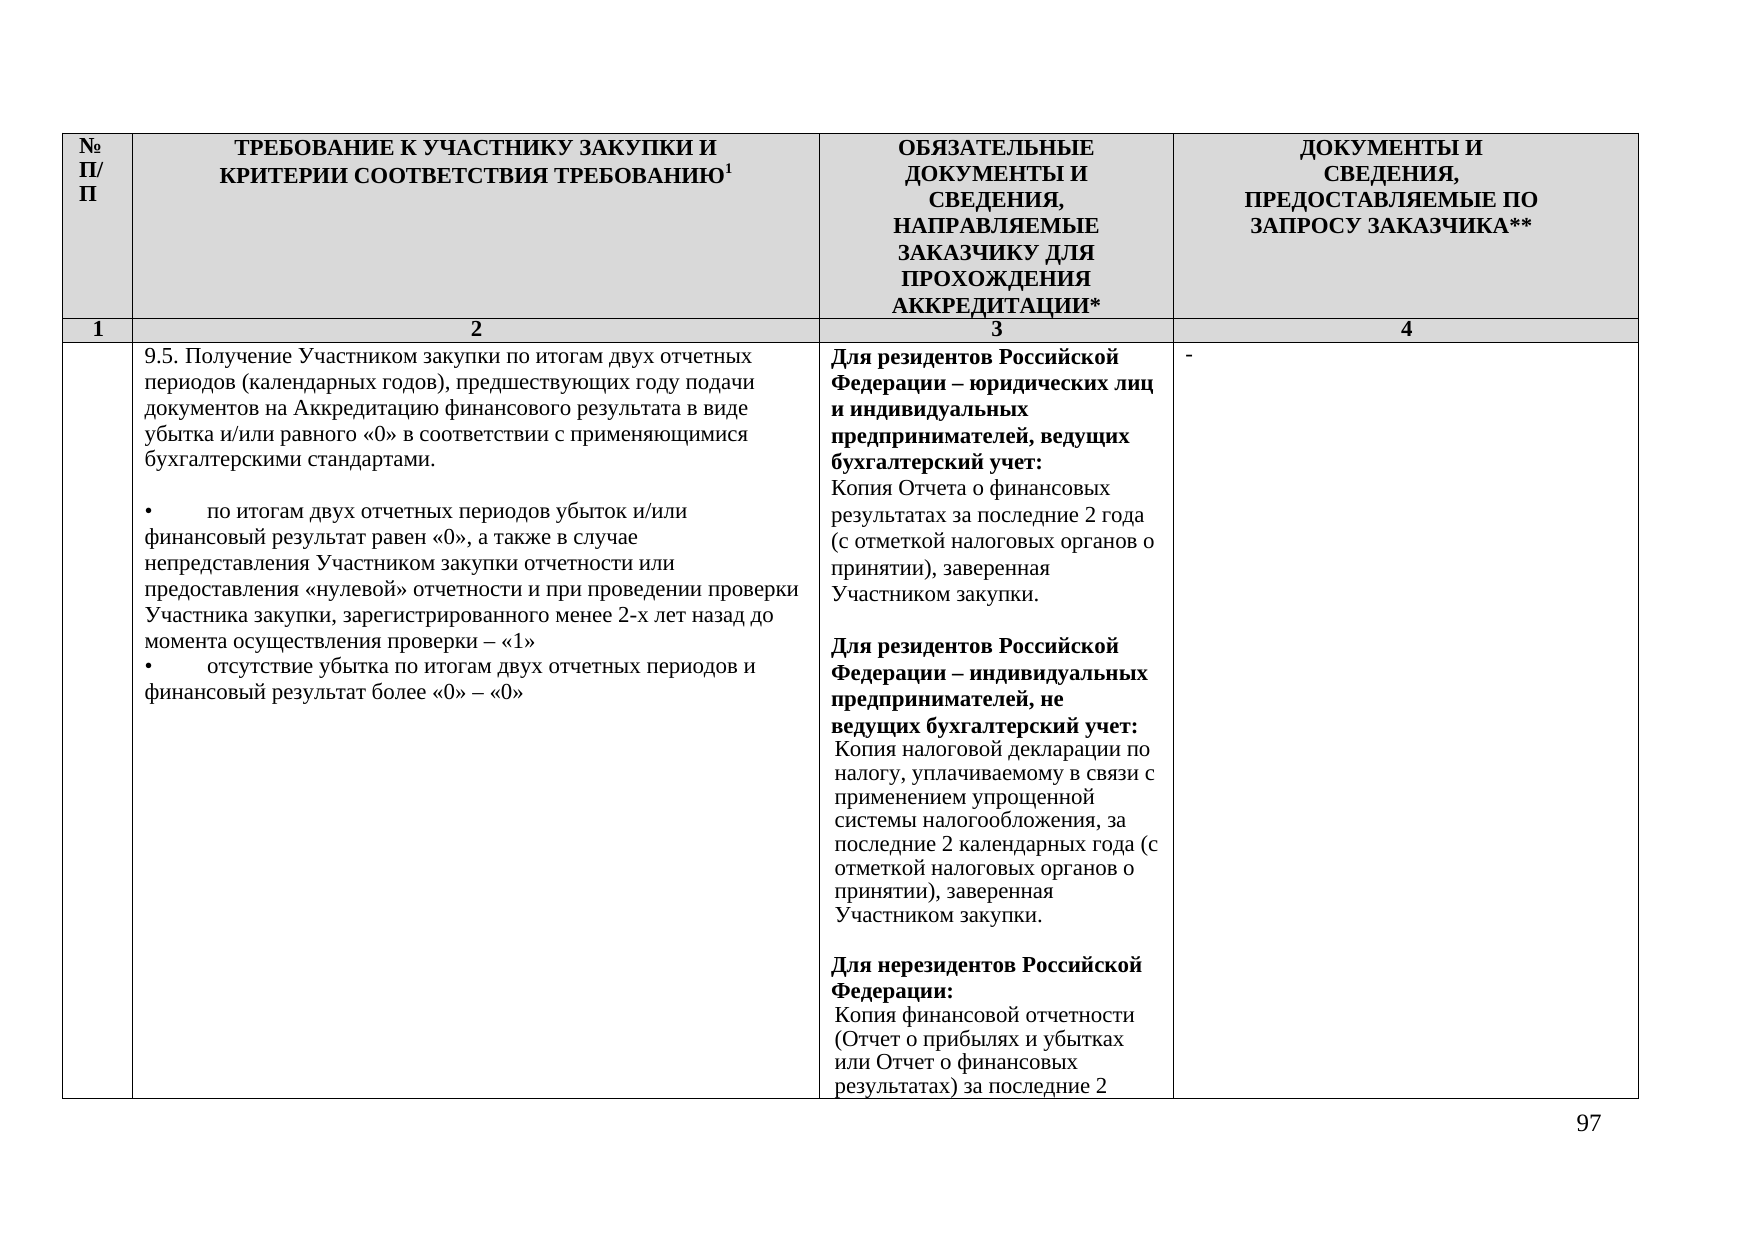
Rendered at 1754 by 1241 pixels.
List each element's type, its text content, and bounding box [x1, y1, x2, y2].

table_cell - [1174, 343, 1638, 1098]
table_cell 2 [133, 319, 819, 342]
table_cell 4 [1174, 319, 1638, 342]
table_cell 1 [63, 319, 132, 342]
table_header № П/П [63, 134, 132, 318]
table_cell 3 [820, 319, 1173, 342]
table_header ДОКУМЕНТЫ И СВЕДЕНИЯ, ПРЕДОСТАВЛЯЕМЫЕ ПО ЗАПРОСУ ЗАКАЗЧИКА** [1174, 134, 1638, 318]
table_header ОБЯЗАТЕЛЬНЫЕ ДОКУМЕНТЫ И СВЕДЕНИЯ, НАПРАВЛЯЕМЫЕ ЗАКАЗЧИКУ ДЛЯ ПРОХОЖДЕНИЯ АККРЕДИТАЦИИ* [820, 134, 1173, 318]
table_header ТРЕБОВАНИЕ К УЧАСТНИКУ ЗАКУПКИ И КРИТЕРИИ СООТВЕТСТВИЯ ТРЕБОВАНИЮ1 [133, 134, 819, 318]
